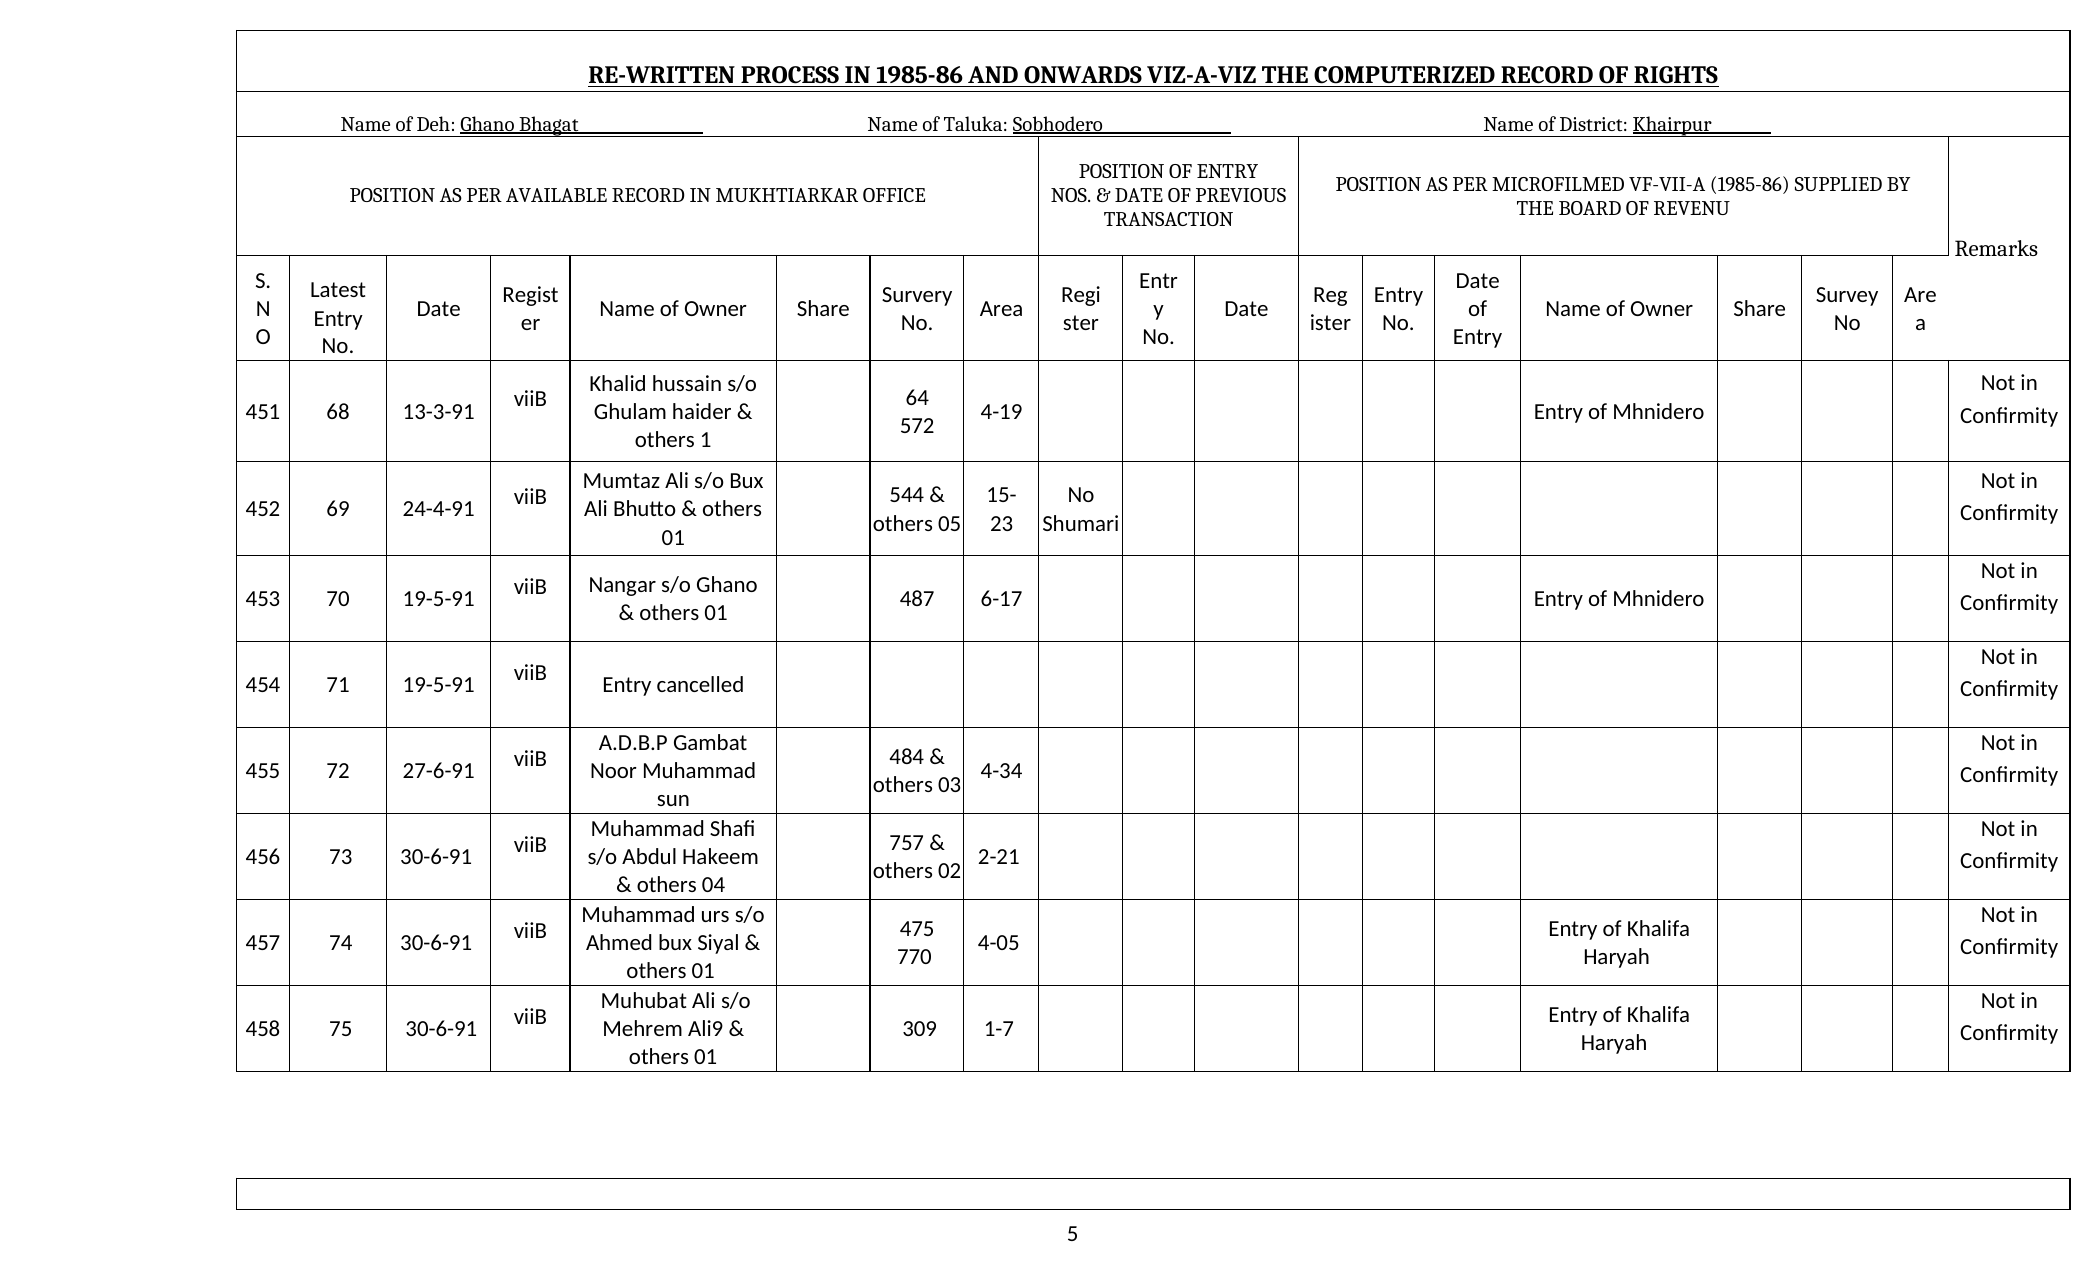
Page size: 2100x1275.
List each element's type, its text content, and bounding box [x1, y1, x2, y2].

table_cell [777, 556, 869, 641]
table_cell viiB [491, 556, 569, 641]
table_cell [1123, 642, 1194, 727]
table_cell 544 & others 05 [871, 462, 963, 555]
table_cell Area [964, 256, 1038, 360]
table_cell 27-6-91 [387, 728, 490, 813]
table_cell [1195, 556, 1298, 641]
table_cell Name of Owner [1521, 256, 1717, 360]
table_cell [777, 986, 869, 1071]
table_cell 73 [290, 814, 386, 899]
table_cell [1802, 361, 1892, 461]
table_cell viiB [491, 462, 569, 555]
table_cell S. NO [237, 256, 289, 360]
table_cell [1123, 728, 1194, 813]
table_cell Not in Confirmity [1949, 728, 2069, 813]
table_cell 30-6-91 [387, 900, 490, 985]
table_cell [1123, 900, 1194, 985]
table_cell No Shumari [1039, 462, 1122, 555]
table_cell [1363, 814, 1434, 899]
table_cell 64 572 [871, 361, 963, 461]
table_cell 30-6-91 [387, 814, 490, 899]
table_cell [1435, 462, 1520, 555]
table_cell [1893, 462, 1948, 555]
table_cell [1299, 900, 1362, 985]
table_cell POSITION OF ENTRY NOS. & DATE OF PREVIOUS TRANSACTION [1039, 137, 1298, 255]
table_cell A.D.B.P Gambat Noor Muhammad sun [571, 728, 776, 813]
table_cell Nangar s/o Ghano & others 01 [571, 556, 776, 641]
table_cell [1521, 814, 1717, 899]
table_cell 75 [290, 986, 386, 1071]
table_cell 74 [290, 900, 386, 985]
table_cell [1363, 986, 1434, 1071]
table_cell 453 [237, 556, 289, 641]
table_cell [1718, 986, 1801, 1071]
table_cell [1521, 728, 1717, 813]
table_cell [777, 361, 869, 461]
table_cell 456 [237, 814, 289, 899]
table_cell [1299, 728, 1362, 813]
table_cell [777, 728, 869, 813]
table_cell [1521, 642, 1717, 727]
table_cell [1039, 814, 1122, 899]
table_cell [1195, 642, 1298, 727]
table_cell Survey No [1802, 256, 1892, 360]
table_cell 15-23 [964, 462, 1038, 555]
table_cell [1039, 361, 1122, 461]
table_cell [1718, 814, 1801, 899]
table_cell [1299, 642, 1362, 727]
table_cell viiB [491, 814, 569, 899]
table_cell [1363, 556, 1434, 641]
table_cell Register [491, 256, 569, 360]
table_cell [1039, 556, 1122, 641]
table_cell 484 & others 03 [871, 728, 963, 813]
table_cell Muhubat Ali s/o Mehrem Ali9 & others 01 [571, 986, 776, 1071]
table_cell [1521, 462, 1717, 555]
table_cell [1363, 642, 1434, 727]
table_cell [1039, 642, 1122, 727]
table_cell [1893, 642, 1948, 727]
table_cell [1718, 462, 1801, 555]
table_cell Mumtaz Ali s/o Bux Ali Bhutto & others 01 [571, 462, 776, 555]
table_cell [777, 814, 869, 899]
table_cell [1039, 728, 1122, 813]
table_cell [964, 642, 1038, 727]
table_cell [1363, 728, 1434, 813]
table_cell [1195, 462, 1298, 555]
table_cell [1299, 814, 1362, 899]
table_cell Share [777, 256, 869, 360]
table_cell Not in Confirmity [1949, 556, 2069, 641]
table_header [237, 1179, 2069, 1209]
table_cell 757 & others 02 [871, 814, 963, 899]
table_cell 309 [871, 986, 963, 1071]
table_cell [777, 642, 869, 727]
table_cell [1195, 900, 1298, 985]
table_cell 458 [237, 986, 289, 1071]
table_cell [1893, 361, 1948, 461]
table_cell Name of Deh: Ghano Bhagat Name of Taluka: Sobhodero Name of District: Khairpur [237, 92, 2069, 136]
table_cell Entry of Mhnidero [1521, 556, 1717, 641]
table_cell Latest Entry No. [290, 256, 386, 360]
table_cell [1435, 900, 1520, 985]
table_cell [777, 900, 869, 985]
table_cell 13-3-91 [387, 361, 490, 461]
table_cell 487 [871, 556, 963, 641]
table_cell viiB [491, 900, 569, 985]
table_cell [1435, 728, 1520, 813]
table_cell [1123, 814, 1194, 899]
table_cell [1123, 462, 1194, 555]
table_cell [1123, 986, 1194, 1071]
table_cell 30-6-91 [387, 986, 490, 1071]
table_cell 1-7 [964, 986, 1038, 1071]
table_cell 2-21 [964, 814, 1038, 899]
table_cell 6-17 [964, 556, 1038, 641]
table_cell [1802, 462, 1892, 555]
table_cell viiB [491, 728, 569, 813]
table_cell [1893, 728, 1948, 813]
table_cell Not in Confirmity [1949, 361, 2069, 461]
table_cell Not in Confirmity [1949, 986, 2069, 1071]
table_cell [1435, 361, 1520, 461]
table_cell 455 [237, 728, 289, 813]
table_cell 475 770 [871, 900, 963, 985]
table_cell Date [387, 256, 490, 360]
table_cell [1435, 986, 1520, 1071]
table_cell [1718, 900, 1801, 985]
table_cell 457 [237, 900, 289, 985]
table_cell [1893, 814, 1948, 899]
table_cell Not in Confirmity [1949, 900, 2069, 985]
table_cell Entry of Mhnidero [1521, 361, 1717, 461]
table_cell Not in Confirmity [1949, 814, 2069, 899]
table_cell Date [1195, 256, 1298, 360]
table_cell Entry of Khalifa Haryah [1521, 986, 1717, 1071]
table_cell Not in Confirmity [1949, 462, 2069, 555]
table_cell [1802, 556, 1892, 641]
table_cell [1363, 361, 1434, 461]
table_cell Regi ster [1039, 256, 1122, 360]
table_cell POSITION AS PER MICROFILMED VF-VII-A (1985-86) SUPPLIED BY THE BOARD OF REVENU [1299, 137, 1948, 255]
table_cell 69 [290, 462, 386, 555]
table_cell [1802, 642, 1892, 727]
table_cell Reg ister [1299, 256, 1362, 360]
table_cell Name of Owner [571, 256, 776, 360]
table_cell [1802, 900, 1892, 985]
table_cell 19-5-91 [387, 642, 490, 727]
table_cell [1195, 986, 1298, 1071]
table_cell POSITION AS PER AVAILABLE RECORD IN MUKHTIARKAR OFFICE [237, 137, 1038, 255]
table_cell Muhammad Shafi s/o Abdul Hakeem & others 04 [571, 814, 776, 899]
table_cell [1039, 986, 1122, 1071]
table_cell 4-34 [964, 728, 1038, 813]
table_cell 71 [290, 642, 386, 727]
table_cell Remarks [1948, 137, 2069, 360]
table_cell Entry cancelled [571, 642, 776, 727]
table_cell [1299, 556, 1362, 641]
table_cell [1195, 728, 1298, 813]
table_cell [1718, 361, 1801, 461]
table_cell 4-19 [964, 361, 1038, 461]
table_cell [1718, 642, 1801, 727]
table_cell [777, 462, 869, 555]
table_cell Entry No. [1363, 256, 1434, 360]
table_cell viiB [491, 986, 569, 1071]
table_cell 24-4-91 [387, 462, 490, 555]
table_cell Entry of Khalifa Haryah [1521, 900, 1717, 985]
table_cell 454 [237, 642, 289, 727]
table_cell Muhammad urs s/o Ahmed bux Siyal & others 01 [571, 900, 776, 985]
table_cell [1893, 986, 1948, 1071]
table_cell [1363, 462, 1434, 555]
table_cell [1123, 556, 1194, 641]
table_cell [1299, 361, 1362, 461]
table_cell [1123, 361, 1194, 461]
table_cell [1718, 728, 1801, 813]
table_cell [1435, 814, 1520, 899]
table_cell 68 [290, 361, 386, 461]
table_cell [1435, 642, 1520, 727]
table_cell 19-5-91 [387, 556, 490, 641]
table_cell Not in Confirmity [1949, 642, 2069, 727]
table_cell 70 [290, 556, 386, 641]
table_cell Area [1893, 256, 1948, 360]
table_cell [1195, 361, 1298, 461]
table_cell [1195, 814, 1298, 899]
table_cell [1039, 900, 1122, 985]
table_cell 4-05 [964, 900, 1038, 985]
table_cell [1718, 556, 1801, 641]
table_cell [1802, 986, 1892, 1071]
table_cell viiB [491, 361, 569, 461]
table_cell Share [1718, 256, 1801, 360]
table_cell [1893, 556, 1948, 641]
table_cell [1802, 814, 1892, 899]
table_cell 451 [237, 361, 289, 461]
table_cell [1299, 986, 1362, 1071]
table_cell 72 [290, 728, 386, 813]
table_cell [1363, 900, 1434, 985]
table_cell viiB [491, 642, 569, 727]
table_cell [1802, 728, 1892, 813]
table_cell [871, 642, 963, 727]
table_cell 452 [237, 462, 289, 555]
table_cell [1435, 556, 1520, 641]
table_cell [1299, 462, 1362, 555]
table_cell Entry No. [1123, 256, 1194, 360]
table_cell Khalid hussain s/o Ghulam haider & others 1 [571, 361, 776, 461]
table_cell [1893, 900, 1948, 985]
table_cell Date of Entry [1435, 256, 1520, 360]
table_cell Survery No. [871, 256, 963, 360]
